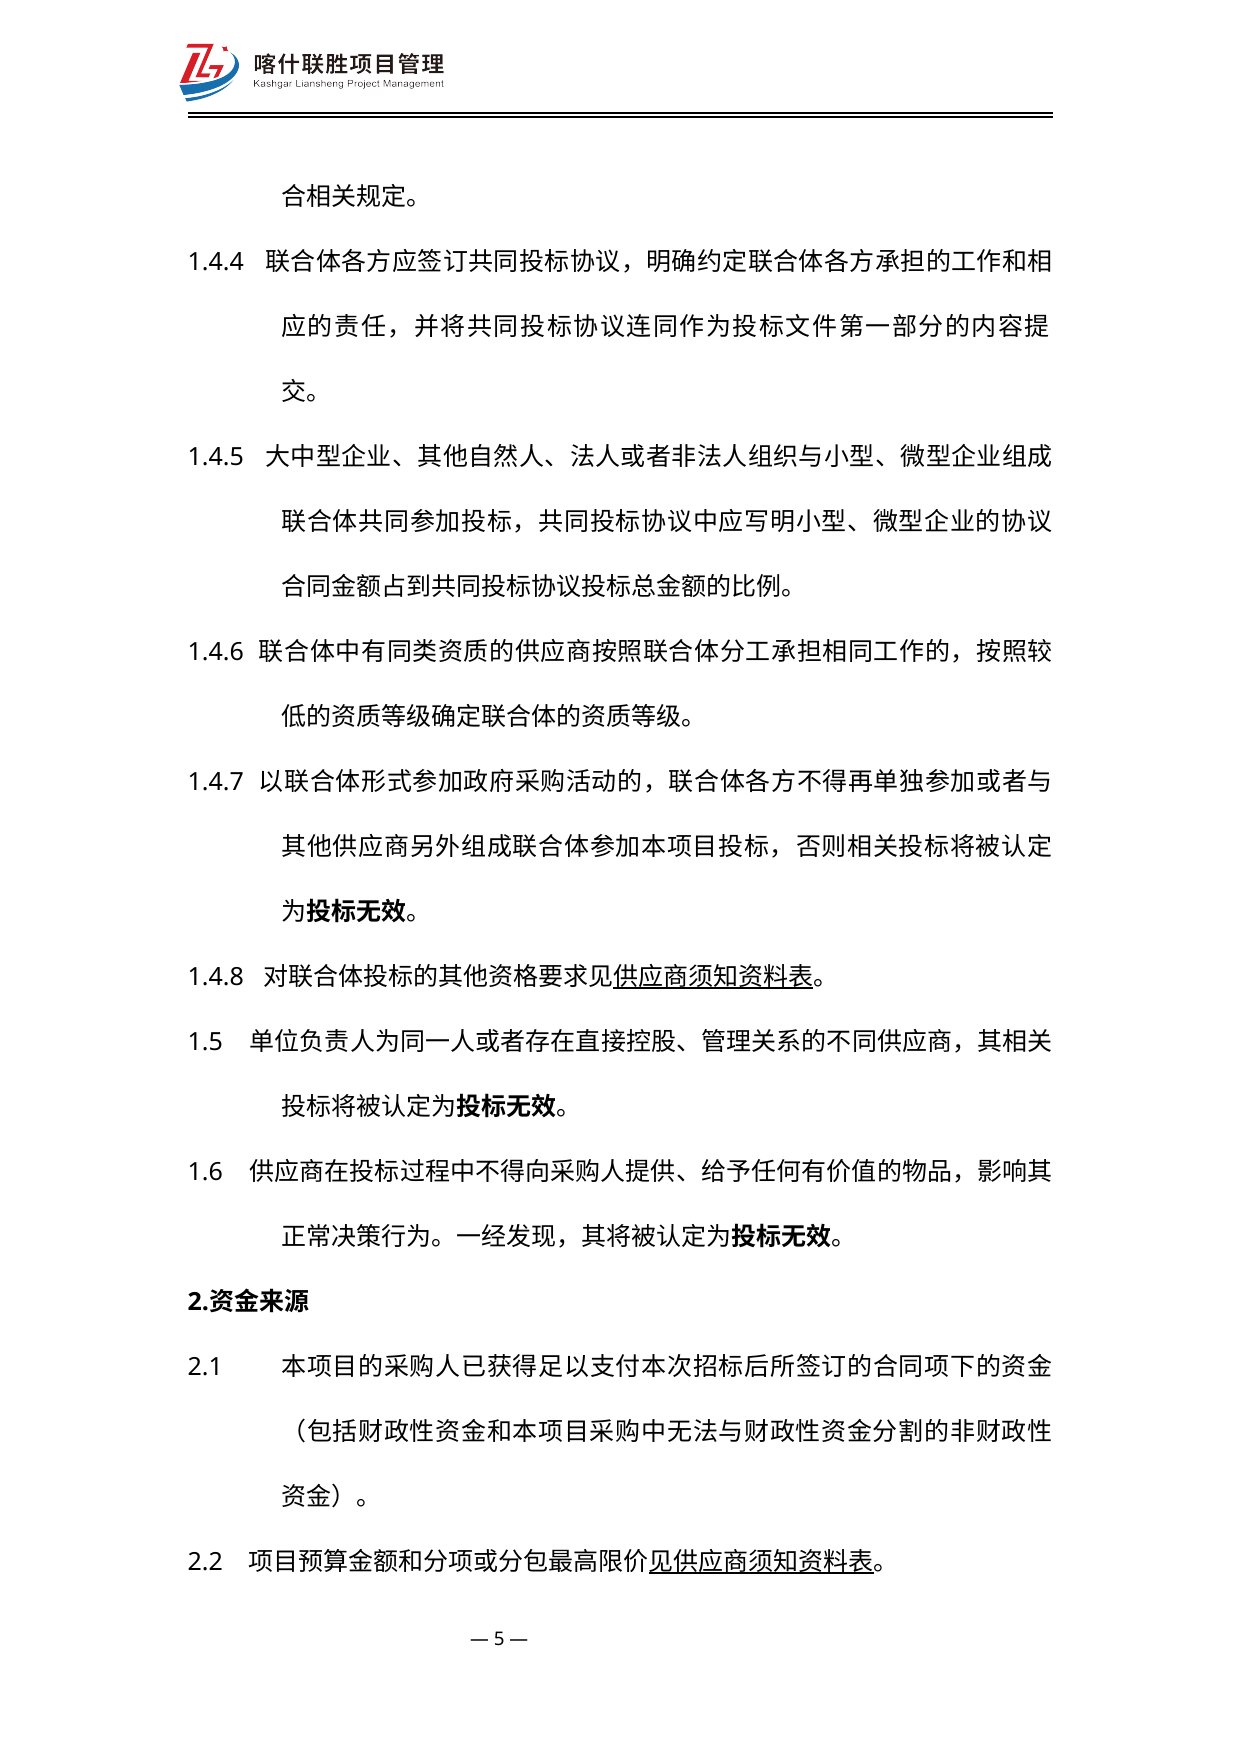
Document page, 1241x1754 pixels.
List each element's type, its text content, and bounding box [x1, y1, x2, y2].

subtitle 2.资金来源 [187, 1267, 1053, 1332]
text 1.4.6 联合体中有同类资质的供应商按照联合体分工承担相同工作的，按照较低的资质等级确定联合体的资质等级。 [187, 617, 1053, 747]
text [187, 162, 1053, 227]
text 1.4.4 联合体各方应签订共同投标协议，明确约定联合体各方承担的工作和相应的责任，并将共同投标协议连同作为投标文件第一部分的内容提交。 [187, 227, 1053, 422]
text 1.4.5 大中型企业、其他自然人、法人或者非法人组织与小型、微型企业组成联合体共同参加投标，共同投标协议中应写明小型、微型企业的协议合同金额占到共同投标协议投标总金额的比例。 [187, 422, 1053, 617]
text 1.4.7 以联合体形式参加政府采购活动的，联合体各方不得再单独参加或者与其他供应商另外组成联合体参加本项目投标，否则相关投标将被认定为投标无效。 [187, 747, 1053, 942]
text 2.2 项目预算金额和分项或分包最高限价见供应商须知资料表。 [187, 1527, 1053, 1592]
text 1.5 单位负责人为同一人或者存在直接控股、管理关系的不同供应商，其相关投标将被认定为投标无效。 [187, 1007, 1053, 1137]
text 2.1 本项目的采购人已获得足以支付本次招标后所签订的合同项下的资金（包括财政性资金和本项目采购中无法与财政性资金分割的非财政性资金）。 [187, 1332, 1053, 1527]
text 1.6 供应商在投标过程中不得向采购人提供、给予任何有价值的物品，影响其正常决策行为。一经发现，其将被认定为投标无效。 [187, 1137, 1053, 1267]
text 1.4.8 对联合体投标的其他资格要求见供应商须知资料表。 [187, 942, 1053, 1007]
picture [178, 41, 448, 105]
